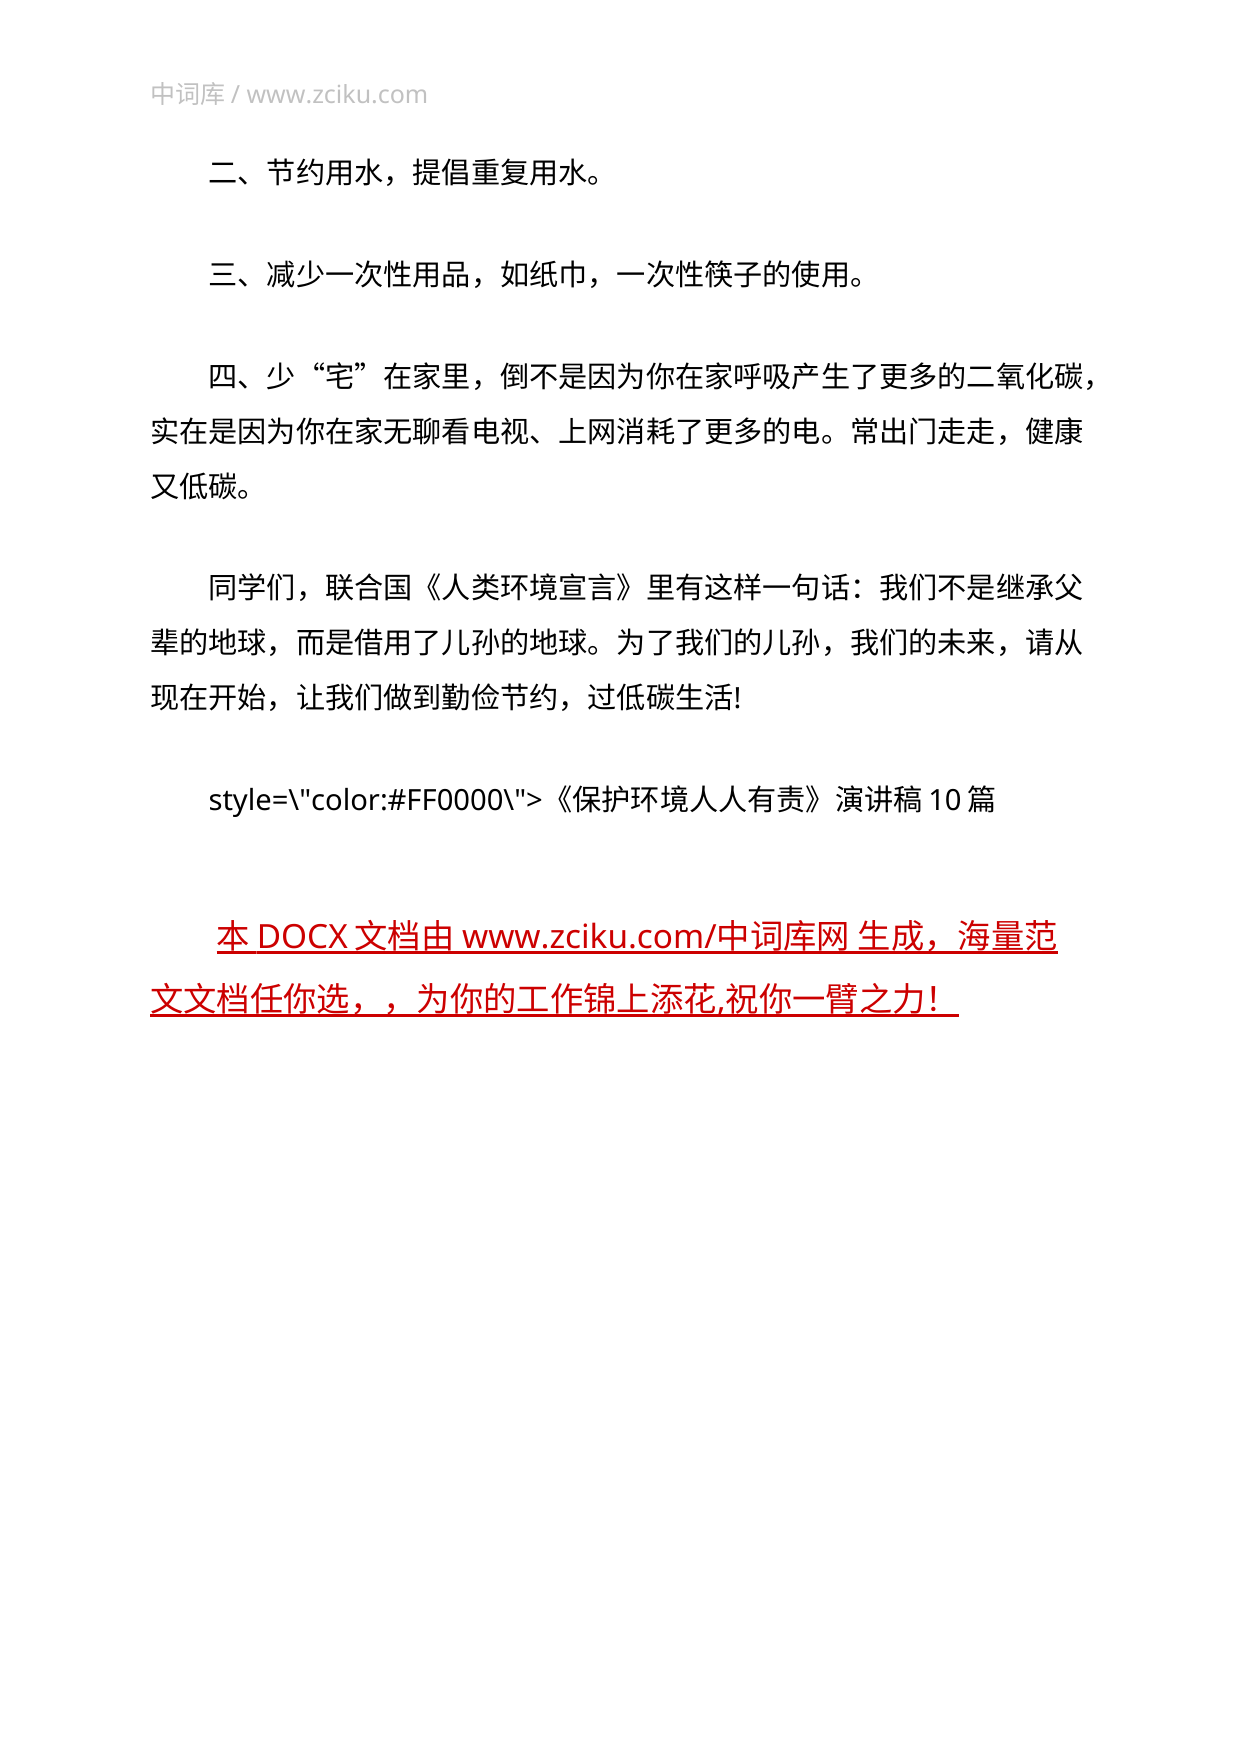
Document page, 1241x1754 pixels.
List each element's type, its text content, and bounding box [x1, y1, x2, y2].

text 本DOCX文档由 www.zciku.com/中词库网 生成，海量范文文档任你选，，为你的工作锦上添花,祝你一臂之力！ [150, 910, 1090, 1021]
text 同学们，联合国《人类环境宣言》里有这样一句话：我们不是继承父辈的地球，而是借用了儿孙的地球。为了我们的儿孙，我们的未来，请从现在开始，让我们做到勤俭节约，过低碳生活! [150, 565, 1090, 717]
text 二、节约用水，提倡重复用水。 [150, 150, 1090, 192]
text style=\"color:#FF0000\">《保护环境人人有责》演讲稿10篇 [150, 777, 1090, 819]
text 三、减少一次性用品，如纸巾，一次性筷子的使用。 [150, 252, 1090, 294]
text 四、少“宅”在家里，倒不是因为你在家呼吸产生了更多的二氧化碳，实在是因为你在家无聊看电视、上网消耗了更多的电。常出门走走，健康又低碳。 [150, 353, 1090, 506]
